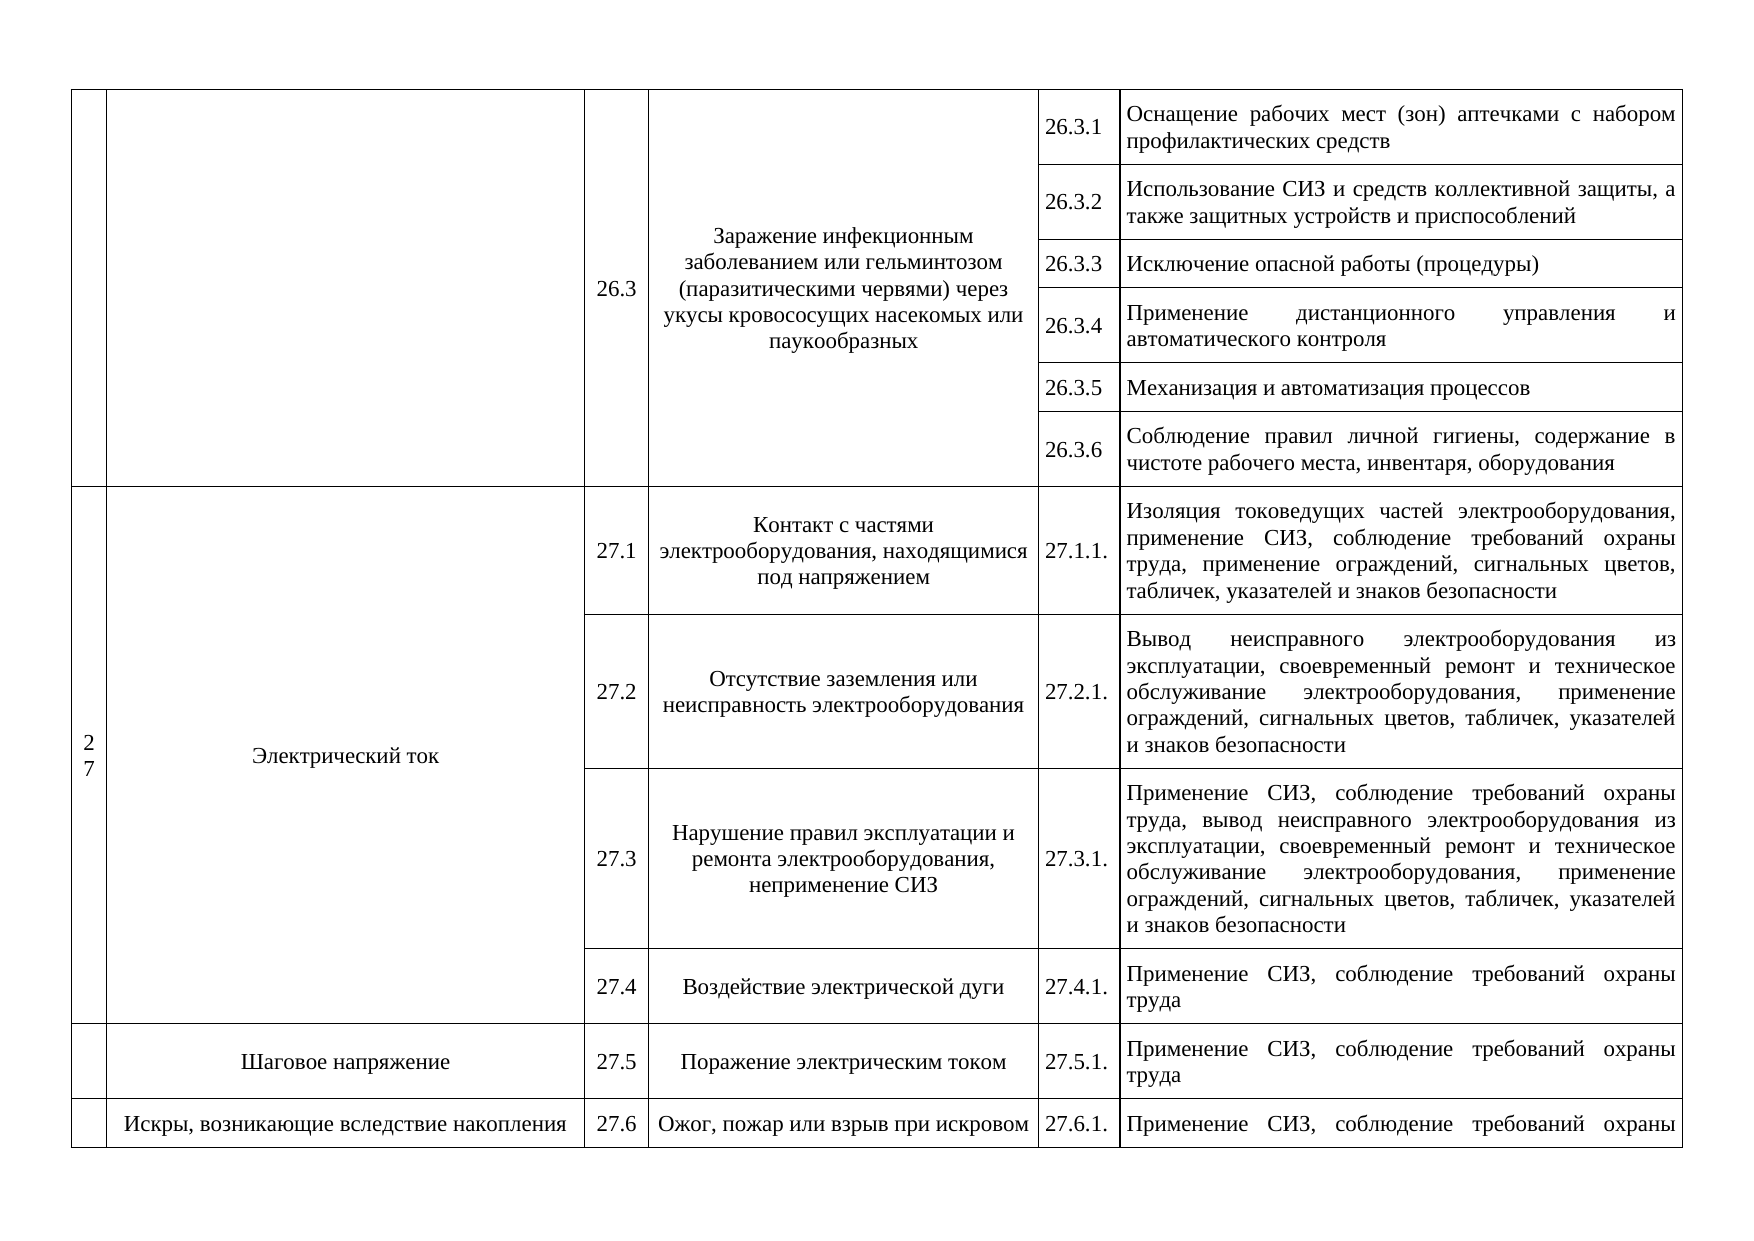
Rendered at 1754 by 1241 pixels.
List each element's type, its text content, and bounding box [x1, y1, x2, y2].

table_cell Отсутствие заземления или неисправность электрооборудования [649, 615, 1038, 768]
table_cell 26.3.1 [1039, 90, 1119, 164]
table_cell 26.3 [585, 90, 648, 486]
table_cell Заражение инфекционным заболеванием или гельминтозом (паразитическими червями) через укусы кровососущих насекомых или паукообразных [649, 90, 1038, 486]
table_cell Применение СИЗ, соблюдение требований охраны труда [1121, 1024, 1682, 1098]
table_cell Контакт с частями электрооборудования, находящимися под напряжением [649, 487, 1038, 614]
table_cell Изоляция токоведущих частей электрооборудования, применение СИЗ, соблюдение требований охраны труда, применение ограждений, сигнальных цветов, табличек, указателей и знаков безопасности [1121, 487, 1682, 614]
table_cell 26.3.2 [1039, 165, 1119, 239]
table_cell Соблюдение правил личной гигиены, содержание в чистоте рабочего места, инвентаря, оборудования [1121, 412, 1682, 486]
table_cell 26.3.4 [1039, 288, 1119, 362]
table_cell 27 [72, 487, 106, 1023]
table_cell 26.3.3 [1039, 240, 1119, 287]
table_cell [1121, 1099, 1682, 1147]
table_cell Поражение электрическим током [649, 1024, 1038, 1098]
table_cell Применение дистанционного управления и автоматического контроля [1121, 288, 1682, 362]
table_cell Использование СИЗ и средств коллективной защиты, а также защитных устройств и приспособлений [1121, 165, 1682, 239]
table_cell Воздействие электрической дуги [649, 949, 1038, 1023]
table_cell 27.2 [585, 615, 648, 768]
table_cell Механизация и автоматизация процессов [1121, 363, 1682, 411]
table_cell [107, 1099, 584, 1147]
table_cell Нарушение правил эксплуатации и ремонта электрооборудования, неприменение СИЗ [649, 769, 1038, 948]
table_cell 26.3.6 [1039, 412, 1119, 486]
table_cell 27.6.1. [1039, 1099, 1119, 1147]
table_cell 27.1 [585, 487, 648, 614]
table_cell 27.6 [585, 1099, 648, 1147]
table_cell 27.3.1. [1039, 769, 1119, 948]
table_cell Шаговое напряжение [107, 1024, 584, 1098]
table_cell 27.3 [585, 769, 648, 948]
table_cell 26.3.5 [1039, 363, 1119, 411]
table_cell Применение СИЗ, соблюдение требований охраны труда [1121, 949, 1682, 1023]
table_cell Вывод неисправного электрооборудования из эксплуатации, своевременный ремонт и техническое обслуживание электрооборудования, применение ограждений, сигнальных цветов, табличек, указателей и знаков безопасности [1121, 615, 1682, 768]
table_cell 27.5 [585, 1024, 648, 1098]
table_cell 27.4 [585, 949, 648, 1023]
table_cell 27.1.1. [1039, 487, 1119, 614]
table_cell Электрический ток [107, 487, 584, 1023]
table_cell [649, 1099, 1038, 1147]
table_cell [1121, 90, 1682, 164]
table_cell 27.4.1. [1039, 949, 1119, 1023]
table_cell 27.5.1. [1039, 1024, 1119, 1098]
table_cell [72, 1024, 106, 1098]
table_cell 27.2.1. [1039, 615, 1119, 768]
table_cell Исключение опасной работы (процедуры) [1121, 240, 1682, 287]
table_cell [72, 1099, 106, 1147]
